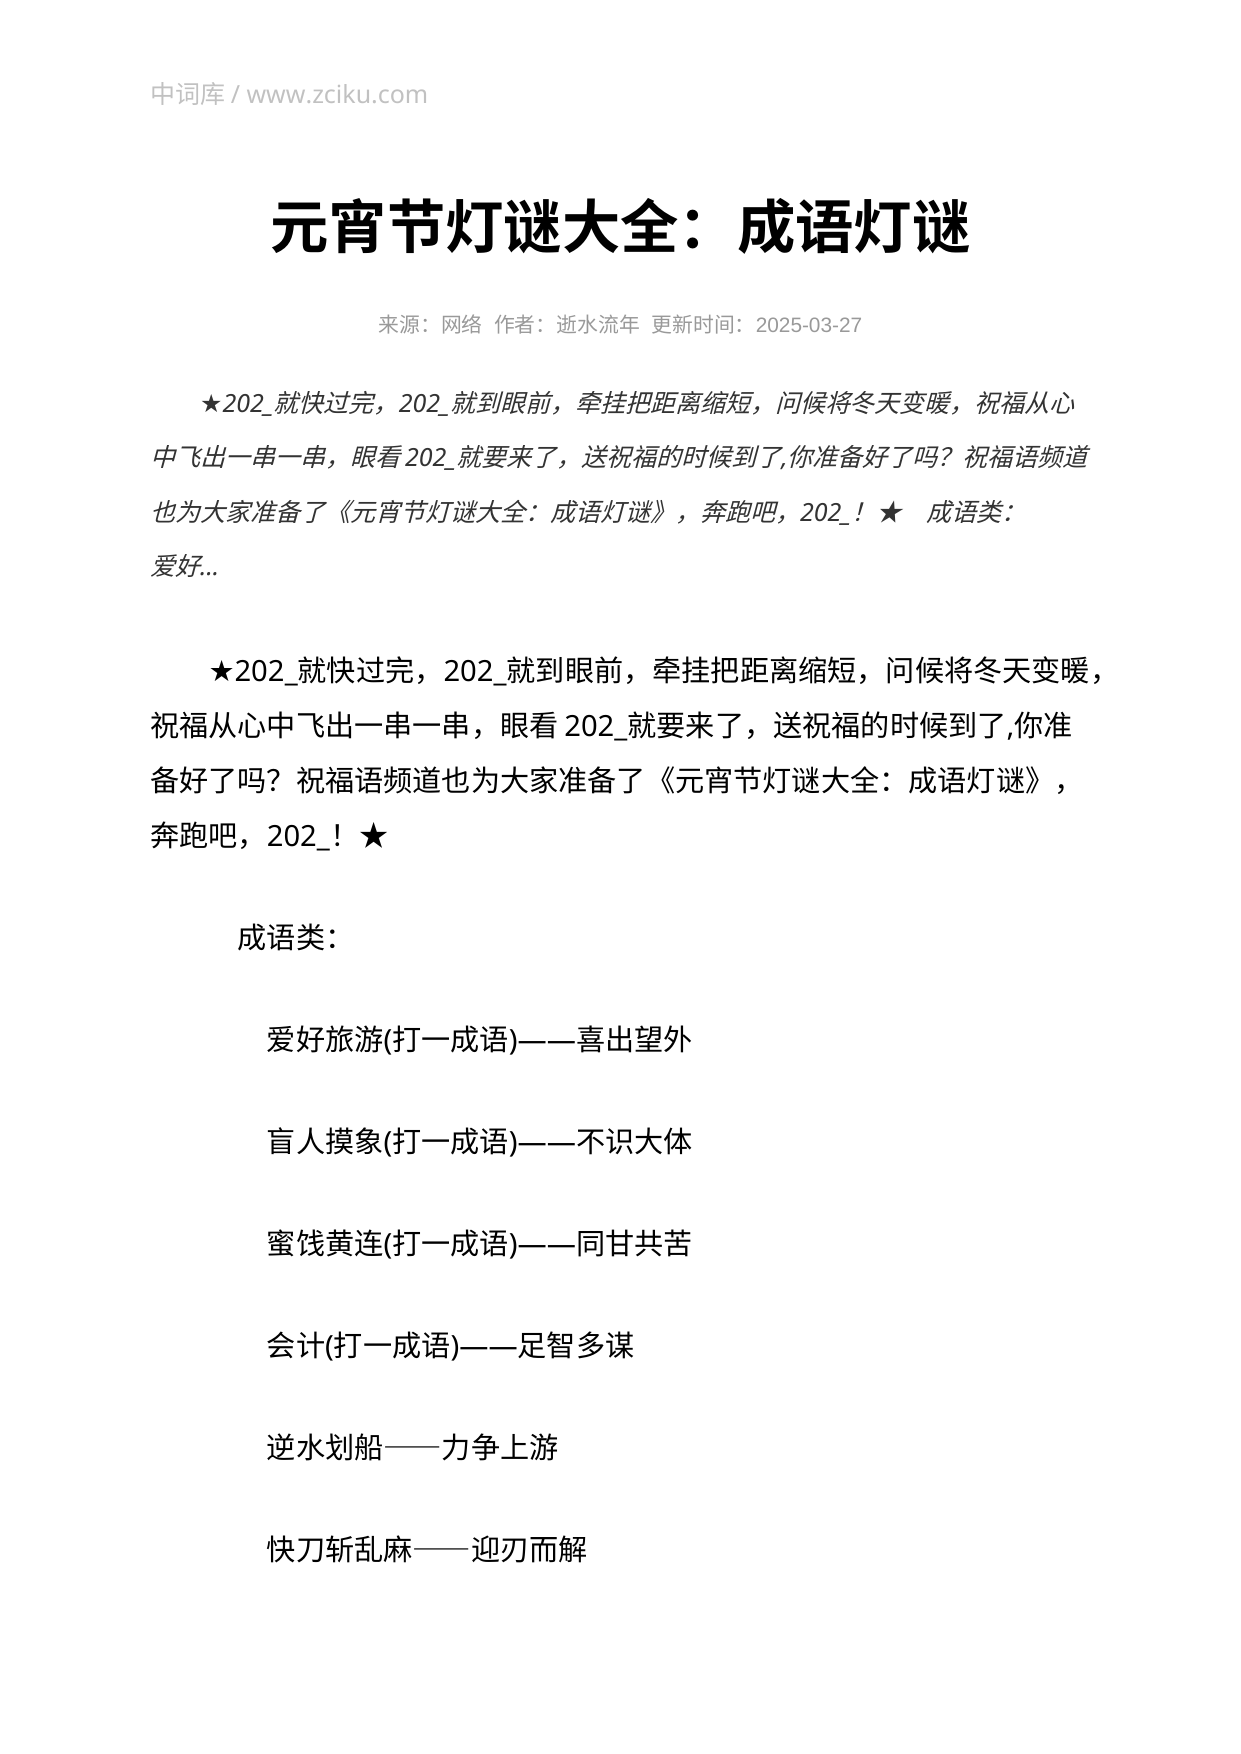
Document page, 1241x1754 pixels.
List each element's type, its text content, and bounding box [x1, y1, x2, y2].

text 蜜饯黄连(打一成语)——同甘共苦 [150, 1220, 1090, 1263]
text 爱好旅游(打一成语)——喜出望外 [150, 1016, 1090, 1059]
text ★202_就快过完，202_就到眼前，牵挂把距离缩短，问候将冬天变暖，祝福从心中飞出一串一串，眼看202_就要来了，送祝福的时候到了,你准备好了吗？祝福语频道也为大家准备了《元宵节灯谜大全：成语灯谜》，奔跑吧，202_！★ 成语类： 爱好... [150, 383, 1090, 583]
text 来源：网络 作者：逝水流年 更新时间：2025-03-27 [150, 313, 1090, 337]
subtitle 元宵节灯谜大全：成语灯谜 [150, 181, 1090, 266]
text 会计(打一成语)——足智多谋 [150, 1322, 1090, 1365]
text 成语类： [150, 915, 1090, 957]
text 快刀斩乱麻——迎刃而解 [150, 1526, 1090, 1568]
text ★202_就快过完，202_就到眼前，牵挂把距离缩短，问候将冬天变暖，祝福从心中飞出一串一串，眼看202_就要来了，送祝福的时候到了,你准备好了吗？祝福语频道也为大家准备了《元宵节灯谜大全：成语灯谜》，奔跑吧，202_！★ [150, 648, 1090, 855]
text 盲人摸象(打一成语)——不识大体 [150, 1118, 1090, 1161]
text 逆水划船——力争上游 [150, 1424, 1090, 1467]
